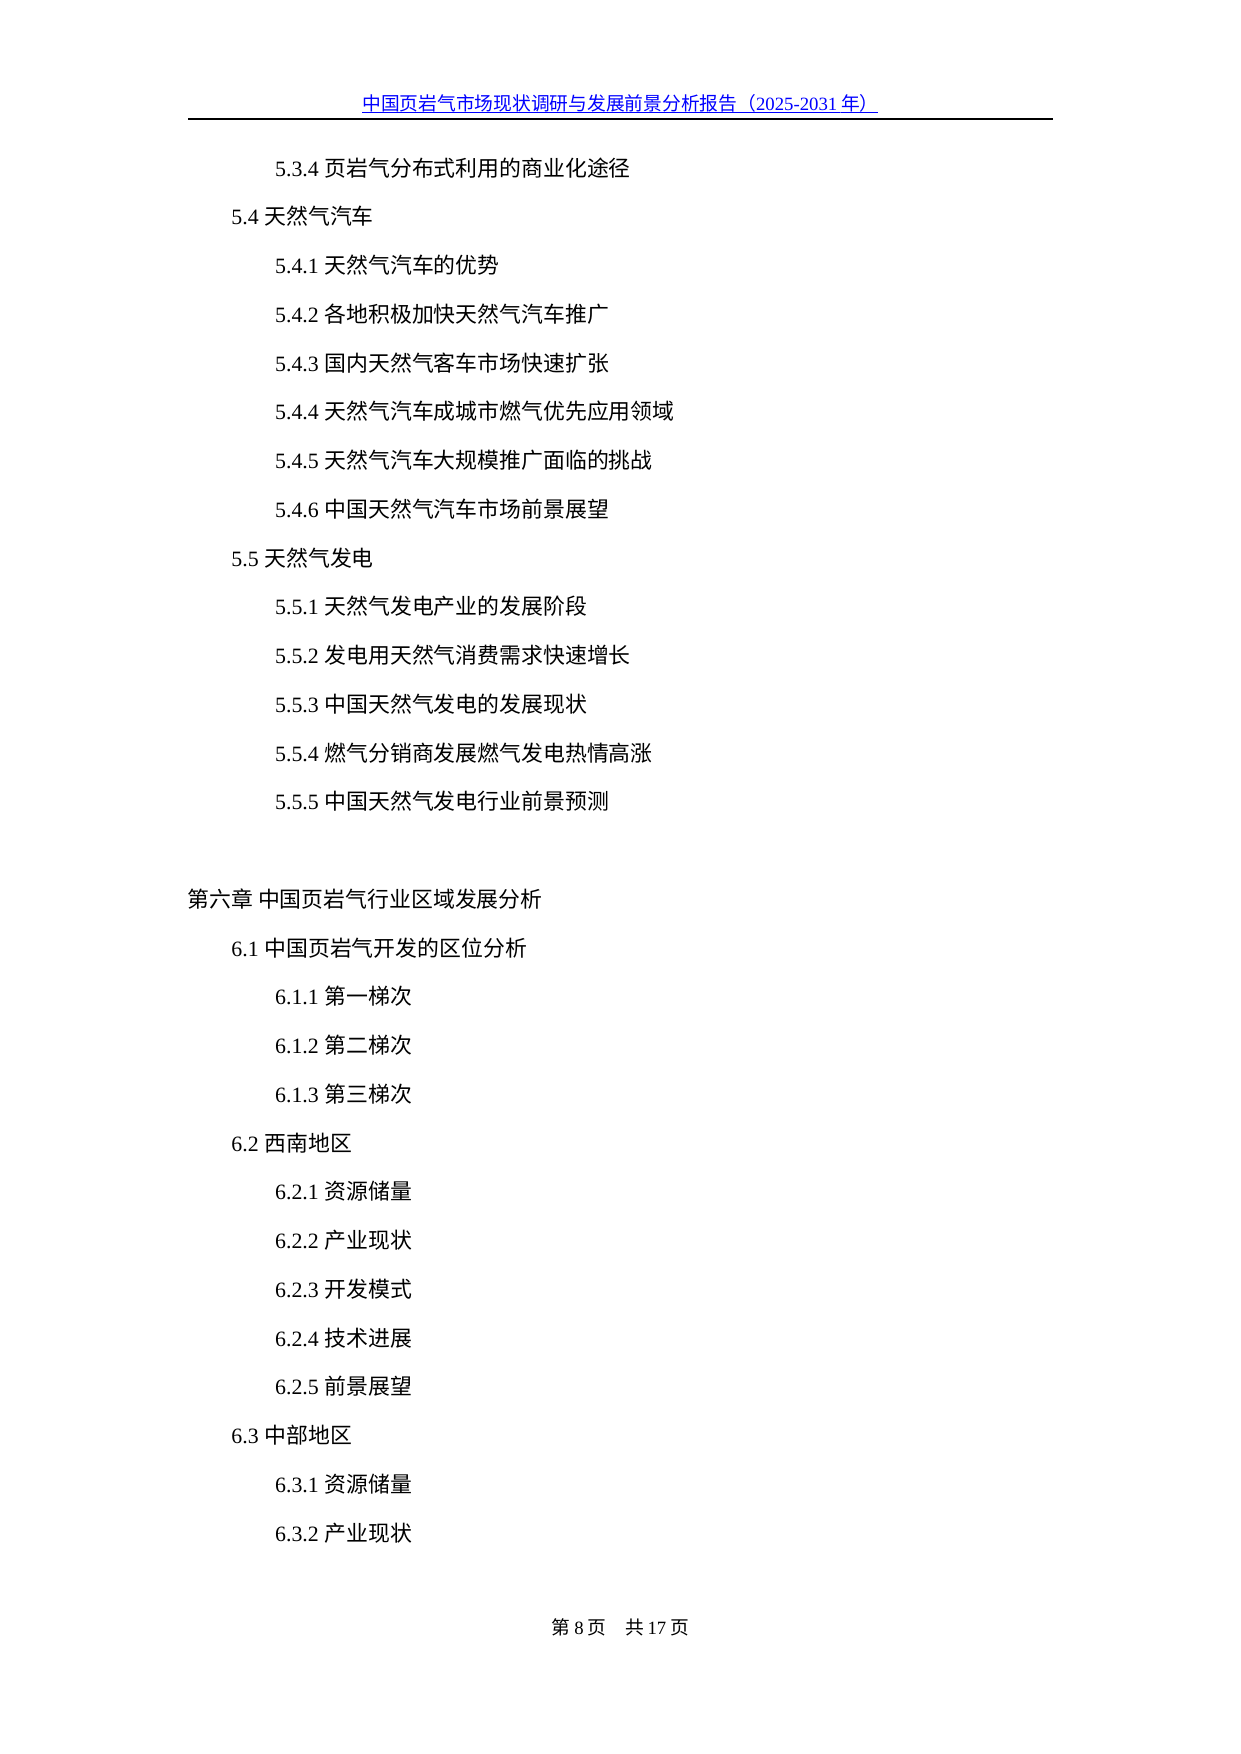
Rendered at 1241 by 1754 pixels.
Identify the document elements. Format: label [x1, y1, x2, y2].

text [187, 150, 1053, 1548]
